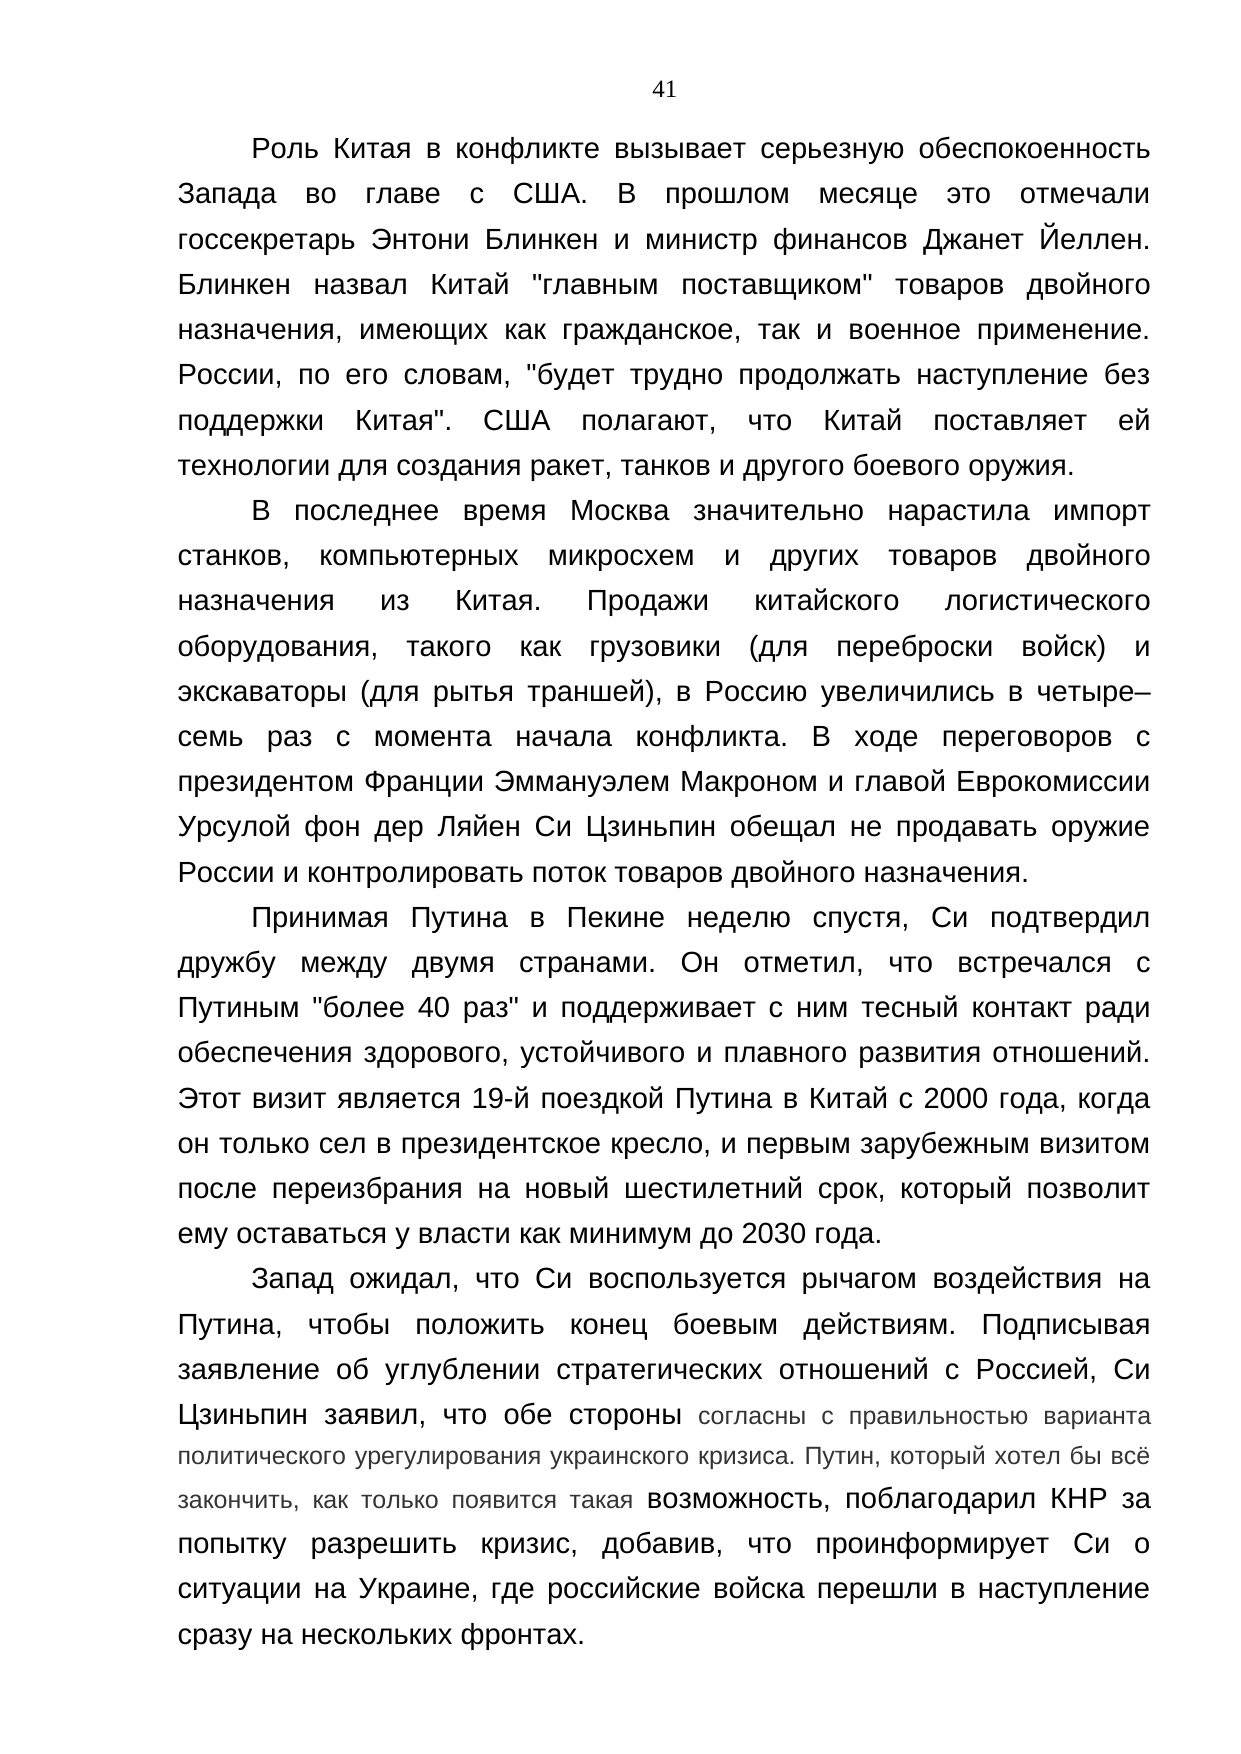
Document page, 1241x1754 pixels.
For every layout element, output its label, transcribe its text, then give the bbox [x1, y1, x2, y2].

text Запад ожидал, что Си воспользуется рычагом воздействия на Путина, чтобы положить конец боевым действиям. Подписывая заявление об углублении стратегических отношений с Россией, Си Цзиньпин заявил, что обе стороны согласны с правильностью варианта политического урегулирования украинского кризиса. Путин, который хотел бы всё закончить, как только появится такая возможность, поблагодарил КНР за попытку разрешить кризис, добавив, что проинформирует Си о ситуации на Украине, где российские войска перешли в наступление сразу на нескольких фронтах. [177, 1261, 1152, 1650]
text Принимая Путина в Пекине неделю спустя, Си подтвердил дружбу между двумя странами. Он отметил, что встречался с Путиным "более 40 раз" и поддерживает с ним тесный контакт ради обеспечения здорового, устойчивого и плавного развития отношений. Этот визит является 19-й поездкой Путина в Китай с 2000 года, когда он только сел в президентское кресло, и первым зарубежным визитом после переизбрания на новый шестилетний срок, который позволит ему оставаться у власти как минимум до 2030 года. [177, 900, 1152, 1250]
text Роль Китая в конфликте вызывает серьезную обеспокоенность Запада во главе с США. В прошлом месяце это отмечали госсекретарь Энтони Блинкен и министр финансов Джанет Йеллен. Блинкен назвал Китай "главным поставщиком" товаров двойного назначения, имеющих как гражданское, так и военное применение. России, по его словам, "будет трудно продолжать наступление без поддержки Китая". США полагают, что Китай поставляет ей технологии для создания ракет, танков и другого боевого оружия. [177, 131, 1152, 481]
text В последнее время Москва значительно нарастила импорт станков, компьютерных микросхем и других товаров двойного назначения из Китая. Продажи китайского логистического оборудования, такого как грузовики (для переброски войск) и экскаваторы (для рытья траншей), в Россию увеличились в четыре–семь раз с момента начала конфликта. В ходе переговоров с президентом Франции Эммануэлем Макроном и главой Еврокомиссии Урсулой фон дер Ляйен Си Цзиньпин обещал не продавать оружие России и контролировать поток товаров двойного назначения. [177, 493, 1152, 888]
